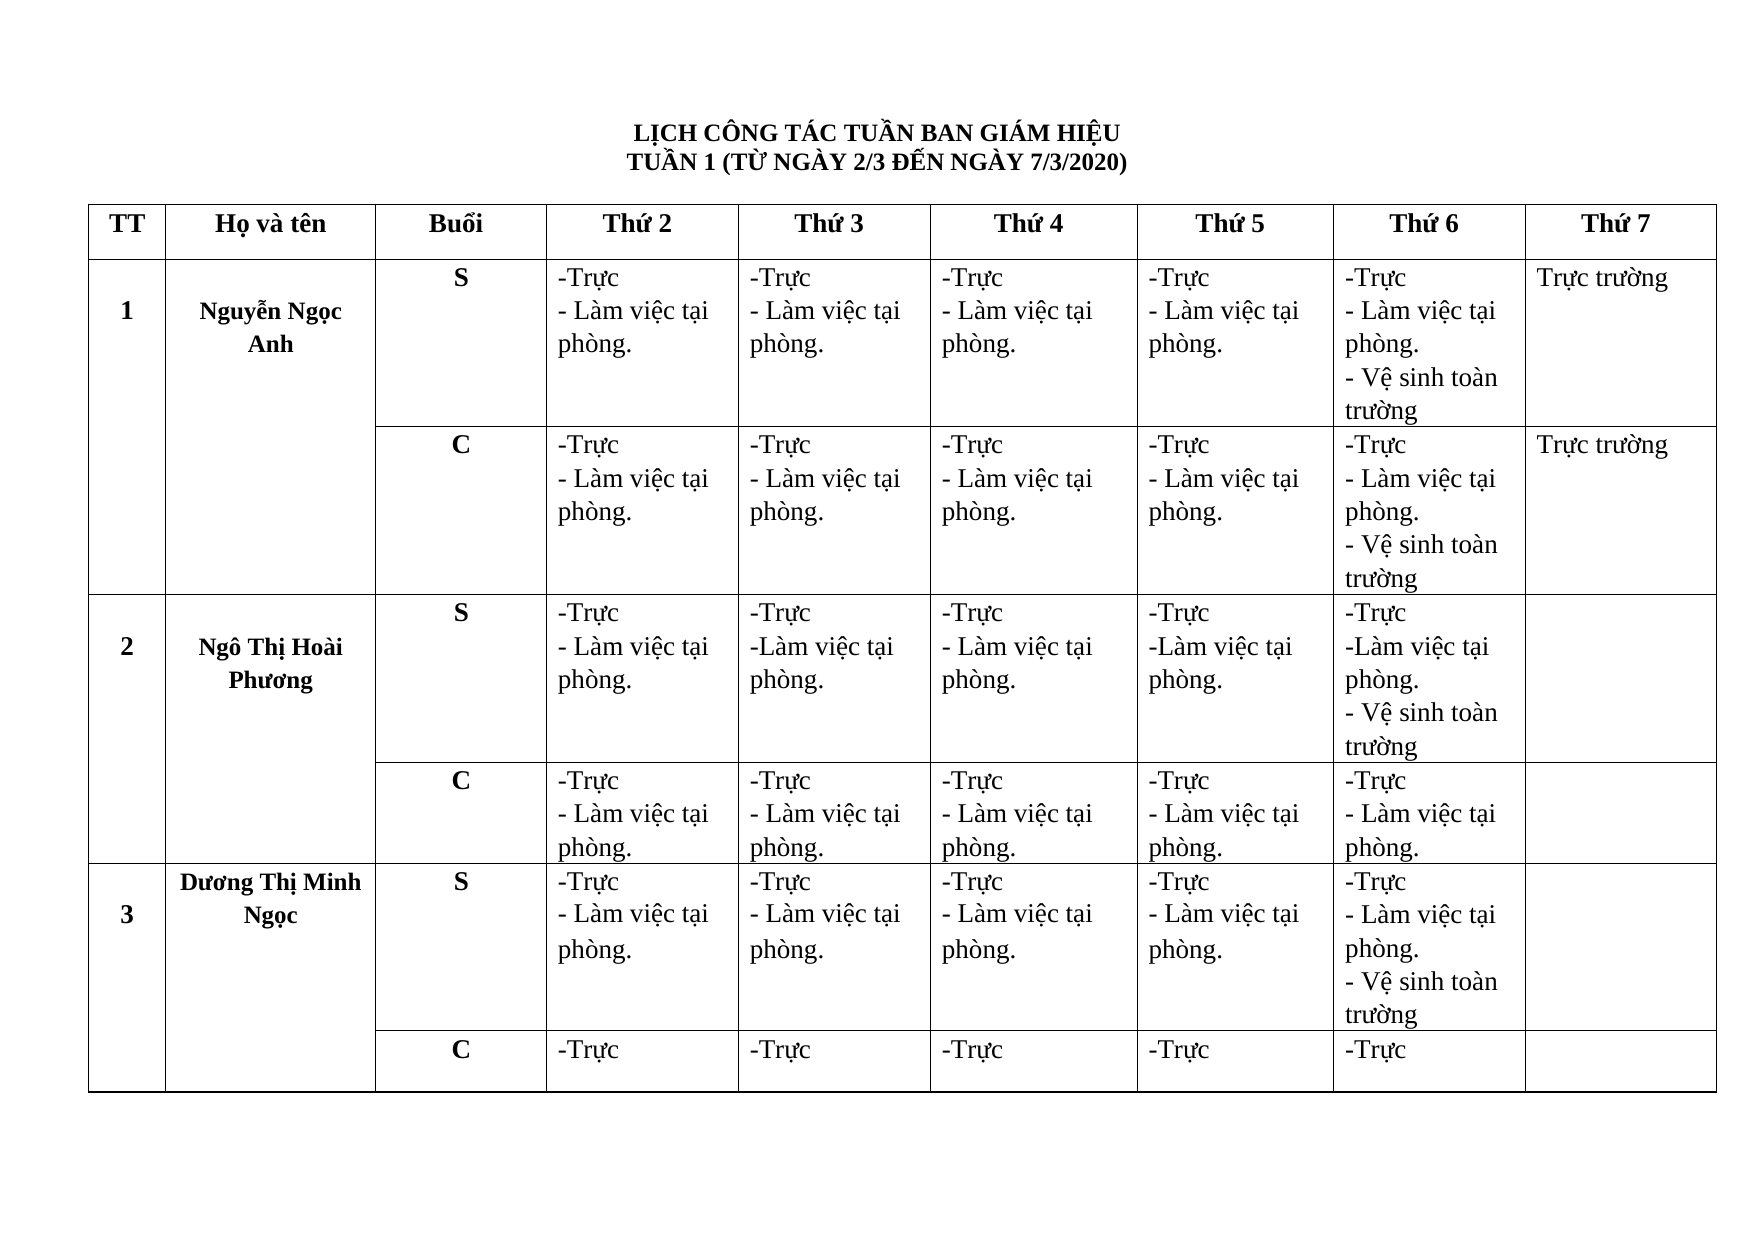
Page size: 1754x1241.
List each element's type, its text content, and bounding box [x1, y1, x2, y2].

table_cell Trực trường [1526, 427, 1716, 594]
table_cell [1526, 1031, 1716, 1091]
table_cell -Trực - Làm việc tại phòng. [1138, 763, 1333, 863]
table_cell Ngô Thị Hoài Phương [166, 595, 375, 863]
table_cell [931, 1031, 1137, 1091]
table_cell -Trực - Làm việc tại phòng. [1138, 864, 1333, 1030]
table_cell -Trực - Làm việc tại phòng. [931, 595, 1137, 762]
table_header Thứ 4 [931, 205, 1137, 258]
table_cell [1138, 1031, 1333, 1091]
table_cell 1 [89, 260, 165, 594]
table_header Buổi [376, 205, 546, 258]
table_header Thứ 2 [547, 205, 738, 258]
table_cell C [376, 763, 546, 863]
table_cell -Trực - Làm việc tại phòng. [739, 427, 930, 594]
table_header Họ và tên [166, 205, 375, 258]
table_header Thứ 6 [1334, 205, 1525, 258]
table_cell -Trực - Làm việc tại phòng. - Vệ sinh toàn trường [1334, 427, 1525, 594]
table_cell -Trực - Làm việc tại phòng. [931, 864, 1137, 1030]
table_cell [1334, 1031, 1525, 1091]
table_cell -Trực -Làm việc tại phòng. - Vệ sinh toàn trường [1334, 595, 1525, 762]
table_cell Nguyễn Ngọc Anh [166, 260, 375, 594]
table_cell Dương Thị Minh Ngọc [166, 864, 375, 1091]
table_cell -Trực - Làm việc tại phòng. [547, 595, 738, 762]
table_cell -Trực - Làm việc tại phòng. [931, 260, 1137, 426]
table_cell [1526, 595, 1716, 762]
text TUẦN 1 (TỪ NGÀY 2/3 ĐẾN NGÀY 7/3/2020) [118, 147, 1636, 204]
table_header TT [89, 205, 165, 258]
table_cell -Trực - Làm việc tại phòng. - Vệ sinh toàn trường [1334, 260, 1525, 426]
table_header Thứ 5 [1138, 205, 1333, 258]
table_cell -Trực -Làm việc tại phòng. [1138, 595, 1333, 762]
table_cell -Trực - Làm việc tại phòng. [739, 260, 930, 426]
table_cell S [376, 595, 546, 762]
table_cell [1526, 763, 1716, 863]
table_cell -Trực - Làm việc tại phòng. [739, 864, 930, 1030]
table_cell -Trực - Làm việc tại phòng. [739, 763, 930, 863]
text LỊCH CÔNG TÁC TUẦN BAN GIÁM HIỆU [118, 118, 1636, 147]
table_cell -Trực - Làm việc tại phòng. [1138, 427, 1333, 594]
table_cell -Trực - Làm việc tại phòng. [547, 864, 738, 1030]
table_cell -Trực - Làm việc tại phòng. [1334, 763, 1525, 863]
table_cell -Trực - Làm việc tại phòng. [931, 763, 1137, 863]
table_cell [739, 1031, 930, 1091]
table_cell S [376, 864, 546, 1030]
table_cell -Trực - Làm việc tại phòng. [1138, 260, 1333, 426]
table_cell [547, 1031, 738, 1091]
table_cell C [376, 427, 546, 594]
table_cell -Trực - Làm việc tại phòng. [547, 260, 738, 426]
table_cell 2 [89, 595, 165, 863]
table_cell 3 [89, 864, 165, 1091]
table_cell C [376, 1031, 546, 1091]
table_cell -Trực -Làm việc tại phòng. [739, 595, 930, 762]
table_cell S [376, 260, 546, 426]
table_cell -Trực - Làm việc tại phòng. - Vệ sinh toàn trường [1334, 864, 1525, 1030]
table_cell Trực trường [1526, 260, 1716, 426]
table_cell [1526, 864, 1716, 1030]
table_header Thứ 3 [739, 205, 930, 258]
table_cell -Trực - Làm việc tại phòng. [547, 427, 738, 594]
table_cell -Trực - Làm việc tại phòng. [931, 427, 1137, 594]
table_header Thứ 7 [1526, 205, 1716, 258]
table_cell -Trực - Làm việc tại phòng. [547, 763, 738, 863]
